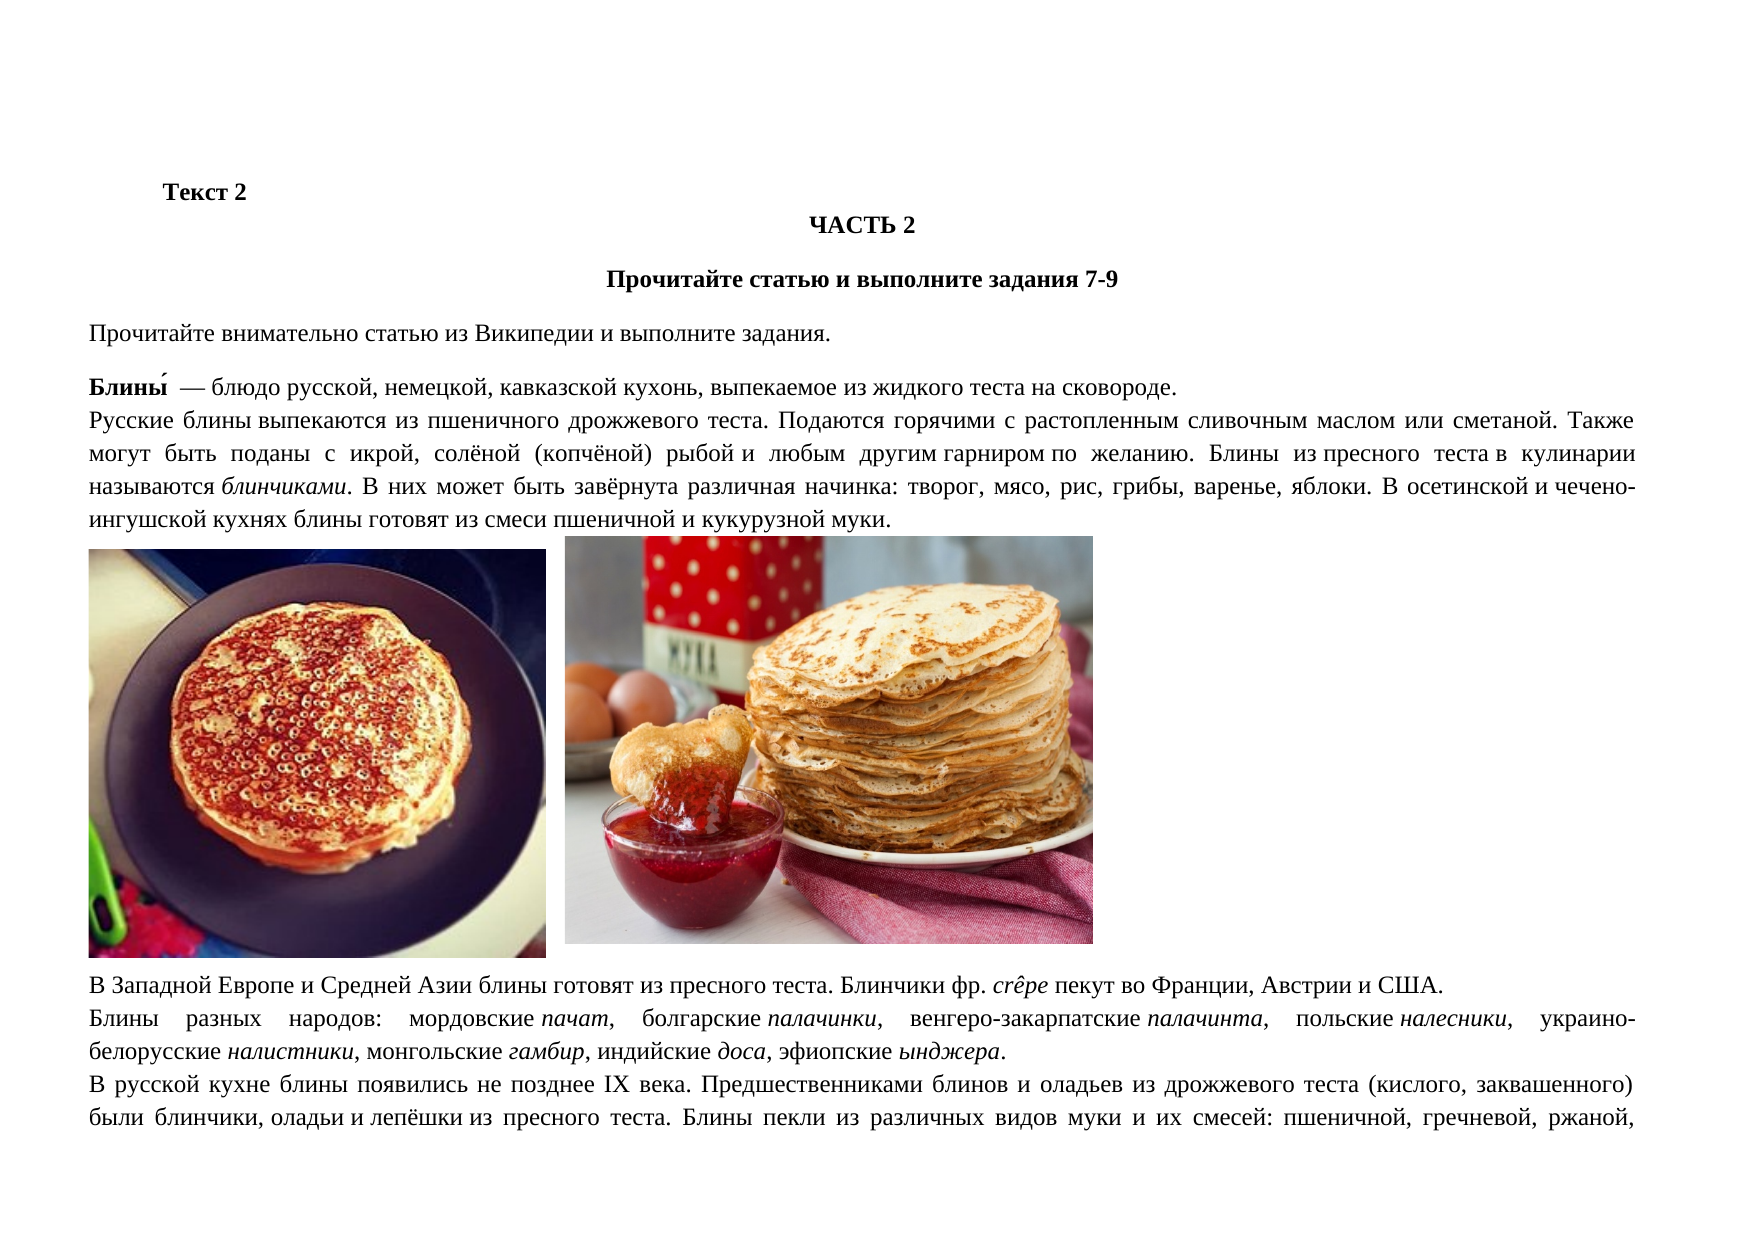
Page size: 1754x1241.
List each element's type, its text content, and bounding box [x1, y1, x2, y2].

text Русские блины выпекаются из пшеничного дрожжевого теста. Подаются горячими с растопленным сливочным маслом или сметаной. Также могут быть поданы с икрой, солёной (копчёной) рыбой и любым другим гарниром по желанию. Блины из пресного теста в кулинарии называются блинчиками. В них может быть завёрнута различная начинка: творог, мясо, рис, грибы, варенье, яблоки. В осетинской и чечено-ингушской кухнях блины готовят из смеси пшеничной и кукурузной муки. [88, 405, 1636, 533]
text Блины разных народов: мордовские пачат, болгарские палачинки, венгеро-закарпатские палачинта, польские налесники, украино-белорусские налистники, монгольские гамбир, индийские доса, эфиопские ынджера. [88, 1003, 1636, 1065]
text Прочитайте статью и выполните задания 7-9 [88, 264, 1636, 293]
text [88, 1069, 1636, 1131]
picture [88, 549, 546, 958]
text Текст 2 [88, 177, 1636, 206]
picture [564, 536, 1093, 942]
text ЧАСТЬ 2 [88, 210, 1636, 239]
text Блины́ — блюдо русской, немецкой, кавказской кухонь, выпекаемое из жидкого теста на сковороде. [88, 372, 1636, 401]
text В Западной Европе и Средней Азии блины готовят из пресного теста. Блинчики фр. crêpe пекут во Франции, Австрии и США. [88, 970, 1636, 999]
text Прочитайте внимательно статью из Википедии и выполните задания. [88, 318, 1636, 347]
